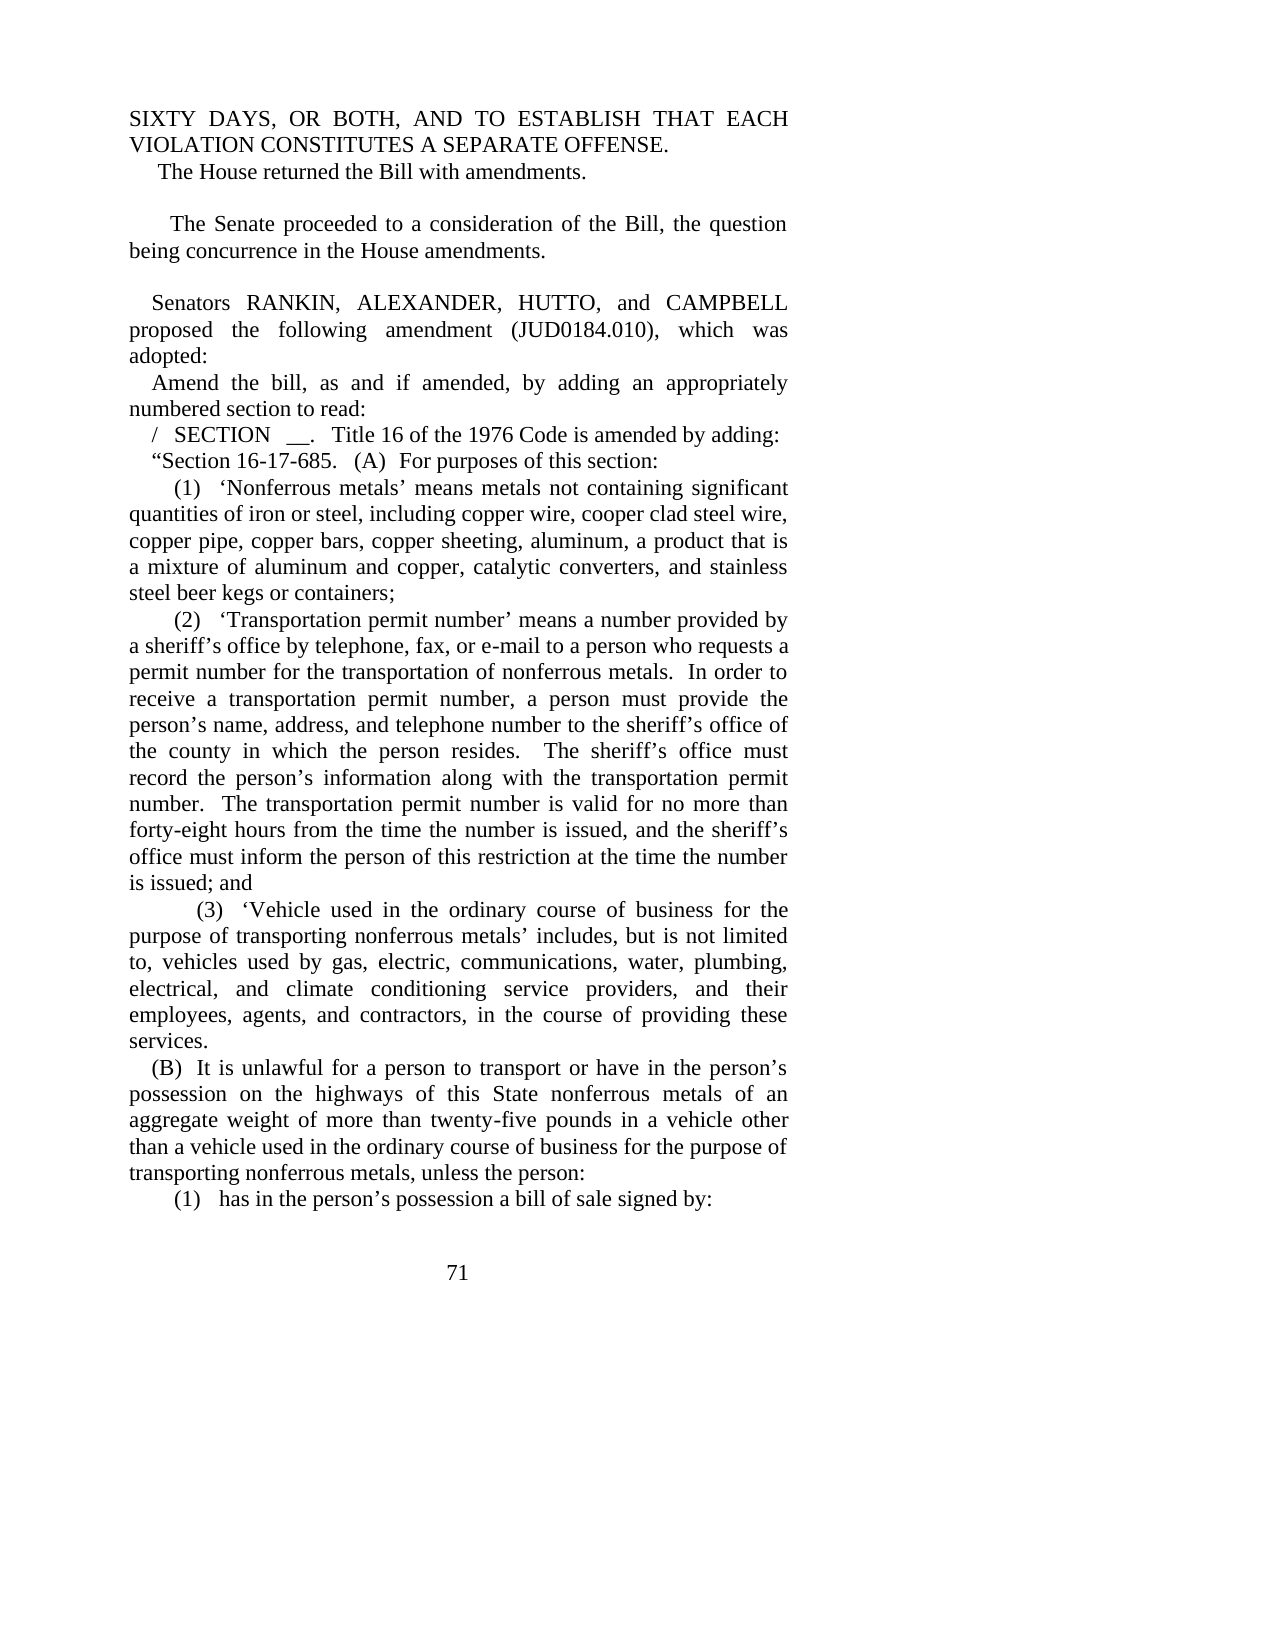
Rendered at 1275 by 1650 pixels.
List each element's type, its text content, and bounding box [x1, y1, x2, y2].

text / SECTION __. Title 16 of the 1976 Code is amended by adding: [129, 421, 789, 448]
text (3) ‘Vehicle used in the ordinary course of business for the purpose of transporting nonferrous metals’ includes, but is not limited to, vehicles used by gas, electric, communications, water, plumbing, electrical, and climate conditioning service providers, and their employees, agents, and contractors, in the course of providing these services. [129, 896, 789, 1054]
text The Senate proceeded to a consideration of the Bill, the question being concurrence in the House amendments. [129, 210, 789, 263]
text (B) It is unlawful for a person to transport or have in the person’s possession on the highways of this State nonferrous metals of an aggregate weight of more than twenty-five pounds in a vehicle other than a vehicle used in the ordinary course of business for the purpose of transporting nonferrous metals, unless the person: [129, 1054, 789, 1186]
text Senators RANKIN, ALEXANDER, HUTTO, and CAMPBELL proposed the following amendment (JUD0184.010), which was adopted: [129, 289, 789, 368]
text The House returned the Bill with amendments. [129, 158, 789, 184]
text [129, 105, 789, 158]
text (1) ‘Nonferrous metals’ means metals not containing significant quantities of iron or steel, including copper wire, cooper clad steel wire, copper pipe, copper bars, copper sheeting, aluminum, a product that is a mixture of aluminum and copper, catalytic converters, and stainless steel beer kegs or containers; [129, 474, 789, 606]
text “Section 16-17-685. (A) For purposes of this section: [129, 448, 789, 474]
text Amend the bill, as and if amended, by adding an appropriately numbered section to read: [129, 368, 789, 421]
text (1) has in the person’s possession a bill of sale signed by: [129, 1186, 789, 1212]
text (2) ‘Transportation permit number’ means a number provided by a sheriff’s office by telephone, fax, or e-mail to a person who requests a permit number for the transportation of nonferrous metals. In order to receive a transportation permit number, a person must provide the person’s name, address, and telephone number to the sheriff’s office of the county in which the person resides. The sheriff’s office must record the person’s information along with the transportation permit number. The transportation permit number is valid for no more than forty-eight hours from the time the number is issued, and the sheriff’s office must inform the person of this restriction at the time the number is issued; and [129, 606, 789, 896]
